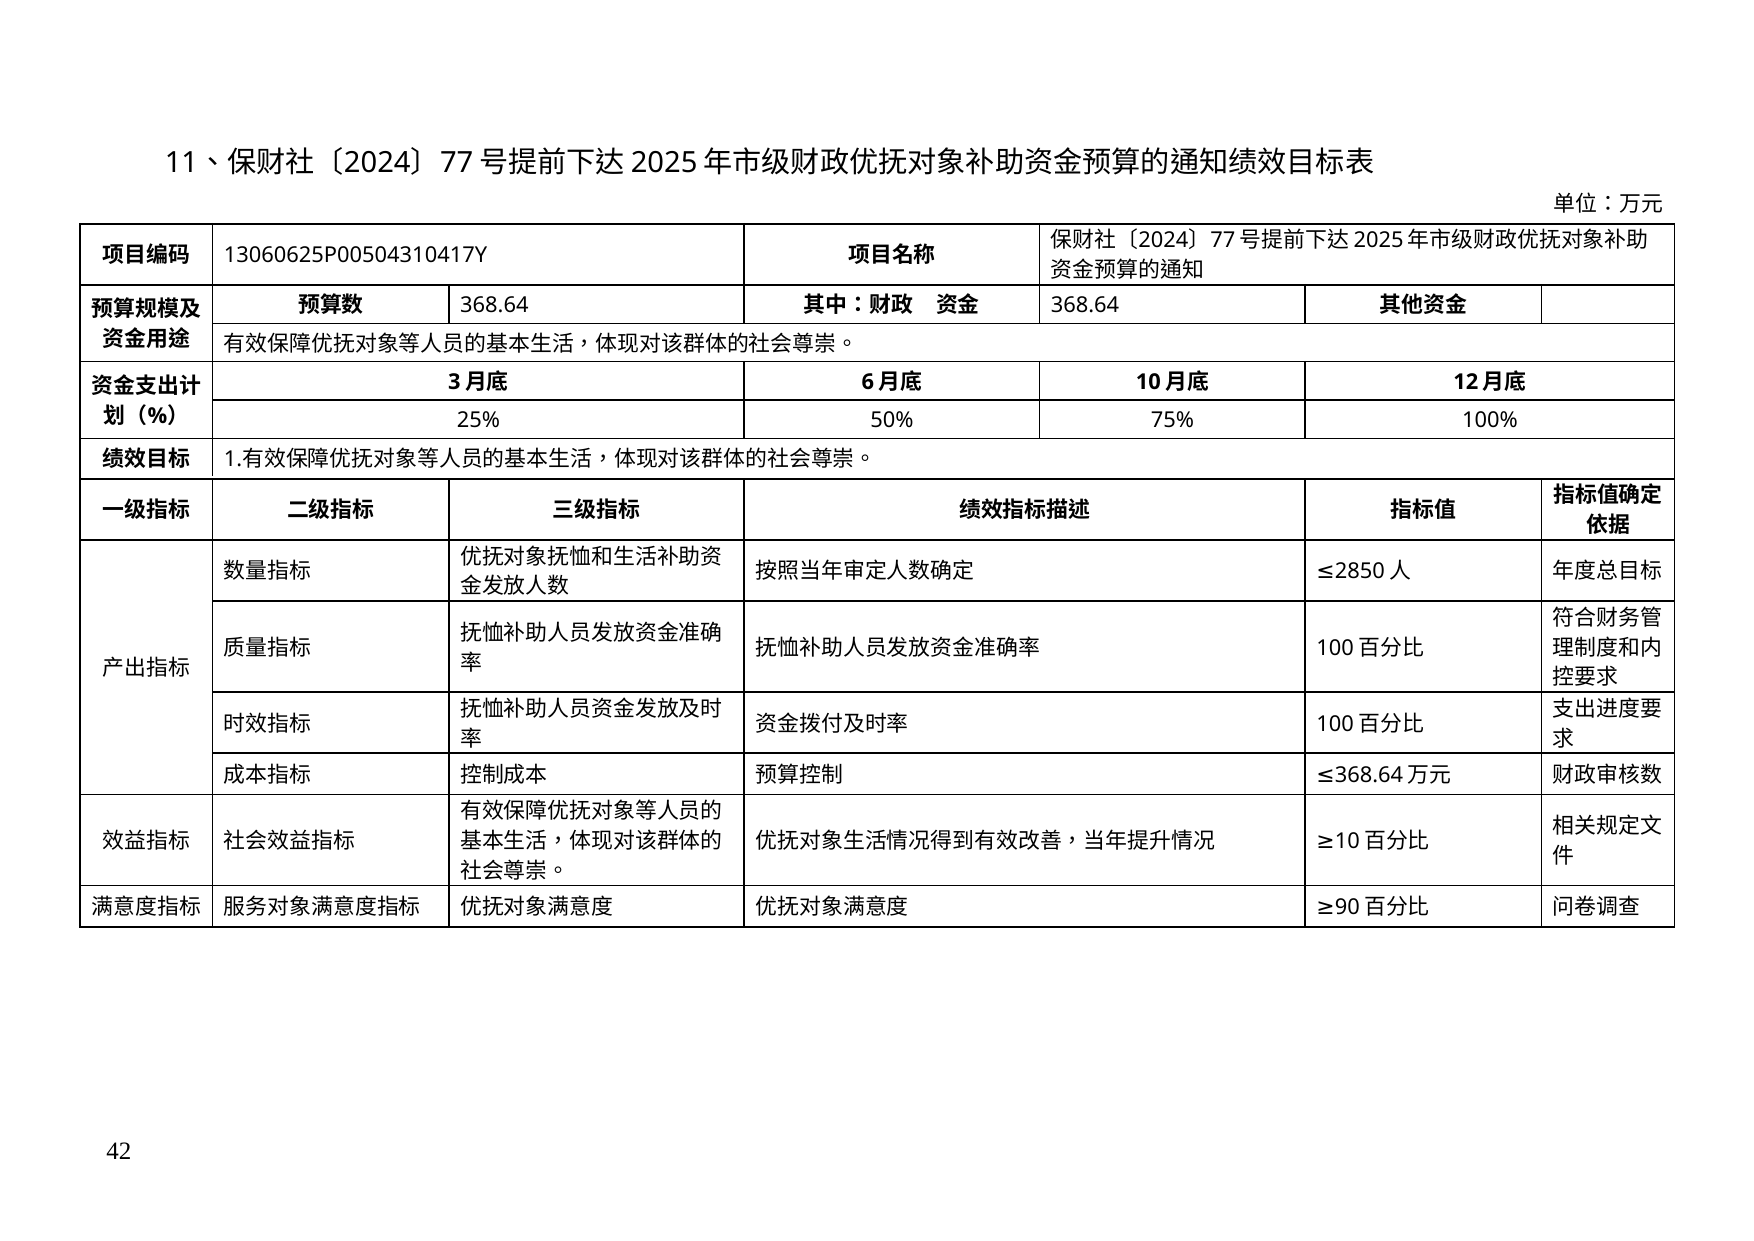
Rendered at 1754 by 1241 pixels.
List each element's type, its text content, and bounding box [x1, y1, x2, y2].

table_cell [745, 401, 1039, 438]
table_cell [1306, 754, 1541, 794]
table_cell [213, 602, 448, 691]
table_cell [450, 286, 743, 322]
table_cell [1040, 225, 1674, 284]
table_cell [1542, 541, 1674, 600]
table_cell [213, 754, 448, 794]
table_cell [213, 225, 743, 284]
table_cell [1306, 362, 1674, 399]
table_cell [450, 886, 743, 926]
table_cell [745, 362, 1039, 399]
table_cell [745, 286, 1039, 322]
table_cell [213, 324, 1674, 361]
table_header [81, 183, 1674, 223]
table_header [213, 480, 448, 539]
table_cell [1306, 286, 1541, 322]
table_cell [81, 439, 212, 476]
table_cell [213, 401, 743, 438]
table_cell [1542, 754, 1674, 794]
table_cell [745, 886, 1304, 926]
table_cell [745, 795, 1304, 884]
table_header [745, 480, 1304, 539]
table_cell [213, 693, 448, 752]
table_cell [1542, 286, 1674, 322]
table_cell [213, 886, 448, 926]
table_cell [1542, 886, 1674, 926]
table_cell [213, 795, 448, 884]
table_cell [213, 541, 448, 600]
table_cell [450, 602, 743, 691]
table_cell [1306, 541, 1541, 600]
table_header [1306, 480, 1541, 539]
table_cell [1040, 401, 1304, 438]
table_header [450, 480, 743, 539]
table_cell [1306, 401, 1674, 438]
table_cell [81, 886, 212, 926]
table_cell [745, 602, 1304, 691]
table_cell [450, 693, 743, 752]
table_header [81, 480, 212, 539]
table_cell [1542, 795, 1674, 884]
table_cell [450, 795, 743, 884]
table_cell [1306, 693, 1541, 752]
text 11、保财社〔2024〕77号提前下达2025年市级财政优抚对象补助资金预算的通知绩效目标表 [106, 142, 1648, 181]
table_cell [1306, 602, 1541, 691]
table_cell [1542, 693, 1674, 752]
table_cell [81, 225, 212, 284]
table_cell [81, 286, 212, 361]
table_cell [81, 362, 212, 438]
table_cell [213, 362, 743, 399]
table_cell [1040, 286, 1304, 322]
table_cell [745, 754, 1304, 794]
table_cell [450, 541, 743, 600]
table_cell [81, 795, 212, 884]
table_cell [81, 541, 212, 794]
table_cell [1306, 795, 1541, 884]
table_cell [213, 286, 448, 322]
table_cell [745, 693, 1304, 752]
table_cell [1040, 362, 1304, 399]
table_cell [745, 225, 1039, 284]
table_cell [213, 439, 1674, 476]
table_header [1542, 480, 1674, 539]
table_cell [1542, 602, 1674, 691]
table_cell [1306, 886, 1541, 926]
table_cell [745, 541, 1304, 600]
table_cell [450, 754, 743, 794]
